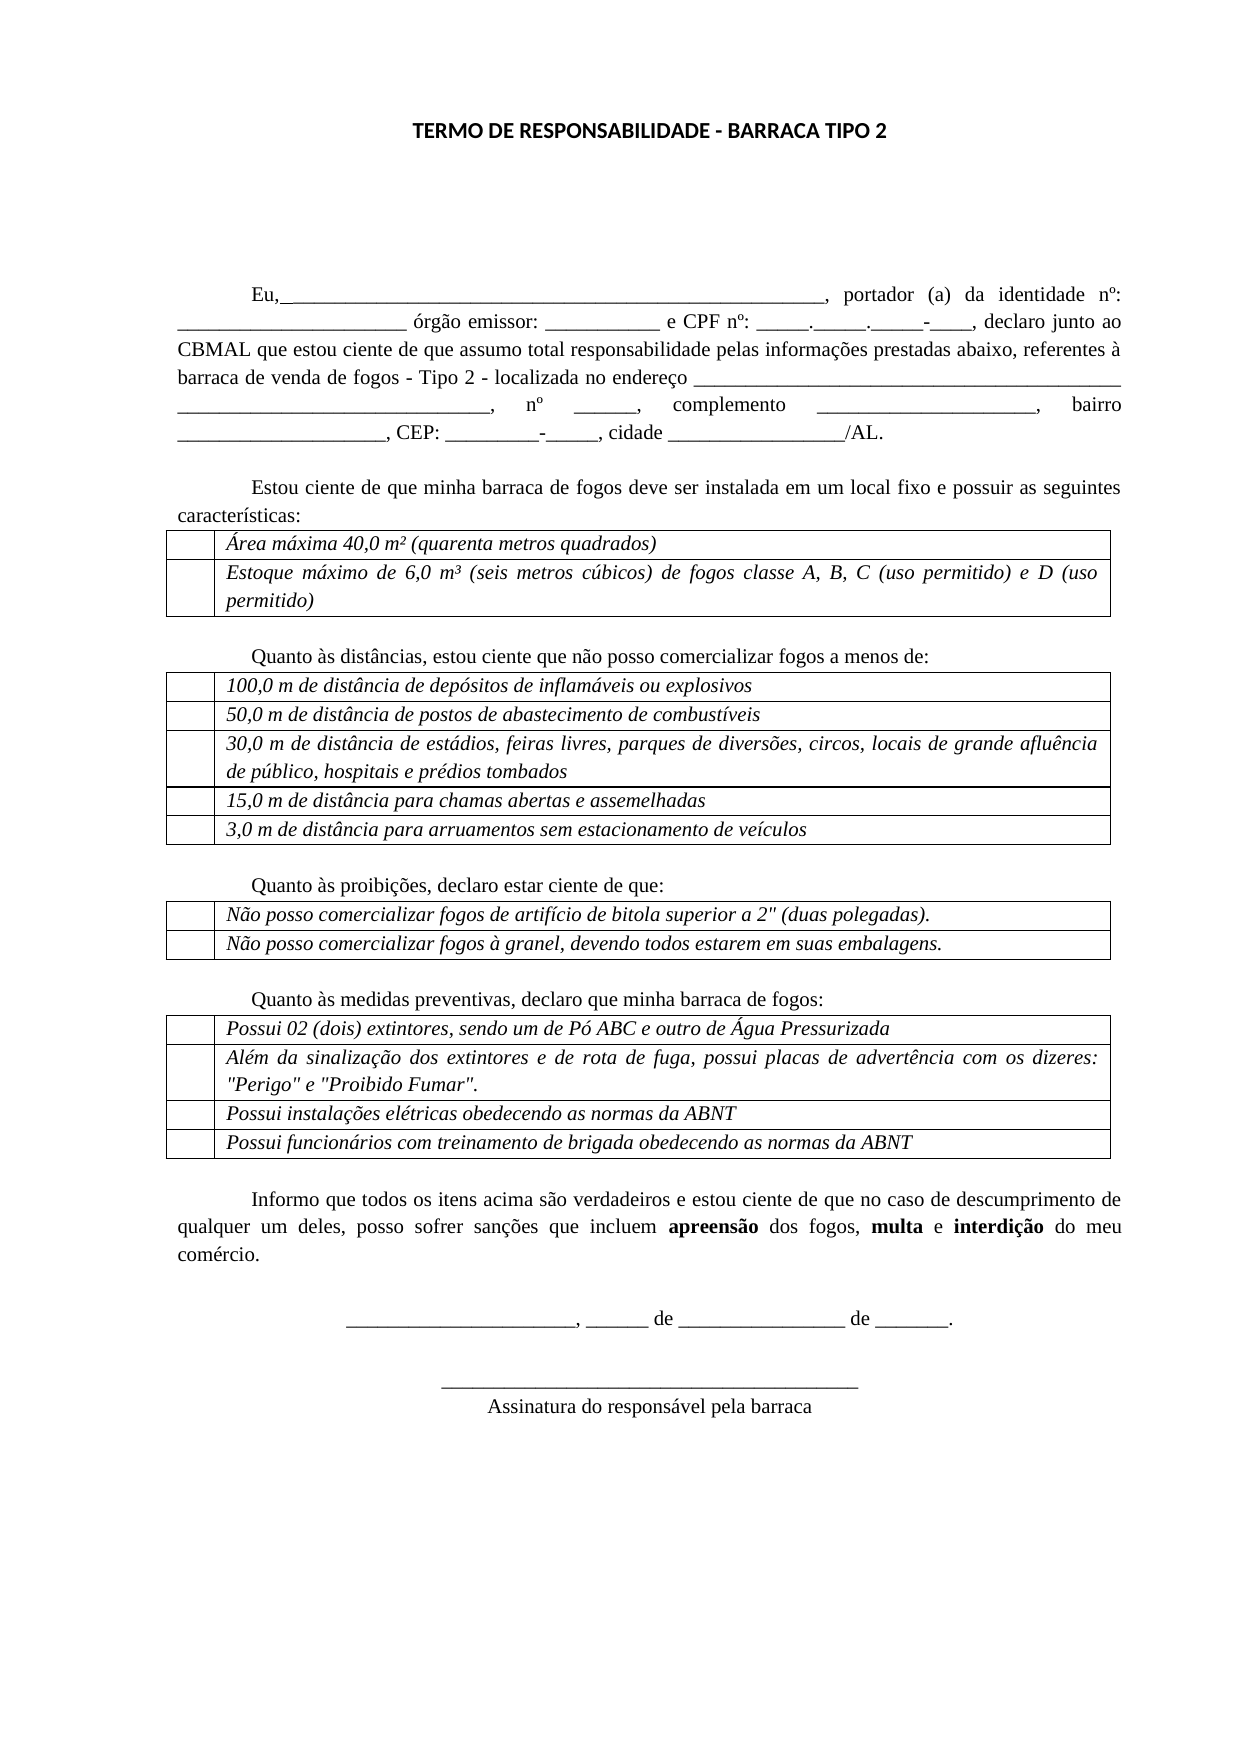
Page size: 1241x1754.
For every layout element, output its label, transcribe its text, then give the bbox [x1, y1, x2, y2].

table_cell [167, 560, 214, 616]
table_cell 50,0 m de distância de postos de abastecimento de combustíveis [215, 702, 1110, 730]
table_cell Não posso comercializar fogos à granel, devendo todos estarem em suas embalagens. [215, 931, 1110, 958]
table_header [167, 902, 214, 929]
text Quanto às medidas preventivas, declaro que minha barraca de fogos: [177, 987, 1122, 1011]
table_cell 30,0 m de distância de estádios, feiras livres, parques de diversões, circos, locais de grande afluência de público, hospitais e prédios tombados [215, 731, 1110, 786]
text Eu, ___________________________________________________, portador (a) da identidade nº: ______________________ órgão emissor: ___________ e CPF nº: _____._____._____-____, declaro junto ao CBMAL que estou ciente de que assumo total responsabilidade pelas informações prestadas abaixo, referentes à barraca de venda de fogos - Tipo 2 - localizada no endereço _________________________________________ ______________________________, nº ______, complemento _____________________, bairro ____________________, CEP: _________-_____, cidade _________________/AL. [177, 282, 1122, 444]
table_cell 15,0 m de distância para chamas abertas e assemelhadas [215, 788, 1110, 815]
table_header Possui 02 (dois) extintores, sendo um de Pó ABC e outro de Água Pressurizada [215, 1016, 1110, 1044]
text Informo que todos os itens acima são verdadeiros e estou ciente de que no caso de descumprimento de qualquer um deles, posso sofrer sanções que incluem apreensão dos fogos, multa e interdição do meu comércio. [177, 1187, 1122, 1266]
table_header 100,0 m de distância de depósitos de inflamáveis ou explosivos [215, 673, 1110, 701]
table_cell [167, 1130, 214, 1158]
text Estou ciente de que minha barraca de fogos deve ser instalada em um local fixo e possuir as seguintes características: [177, 475, 1122, 527]
table_cell [167, 931, 214, 958]
table_header Não posso comercializar fogos de artifício de bitola superior a 2" (duas polegadas). [215, 902, 1110, 929]
table_header [167, 531, 214, 559]
table_cell Além da sinalização dos extintores e de rota de fuga, possui placas de advertência com os dizeres: "Perigo" e "Proibido Fumar". [215, 1045, 1110, 1100]
table_cell [167, 1101, 214, 1129]
table_header Área máxima 40,0 m² (quarenta metros quadrados) [215, 531, 1110, 559]
table_cell Possui funcionários com treinamento de brigada obedecendo as normas da ABNT [215, 1130, 1110, 1158]
table_cell Possui instalações elétricas obedecendo as normas da ABNT [215, 1101, 1110, 1129]
table_cell [167, 1045, 214, 1100]
list TERMO DE RESPONSABILIDADE - BARRACA TIPO 2 [177, 116, 1122, 144]
table_header [167, 1016, 214, 1044]
table_cell [167, 788, 214, 815]
table_cell [167, 731, 214, 786]
table_cell [167, 702, 214, 730]
text ______________________, ______ de ________________ de _______. [177, 1306, 1122, 1330]
table_cell Estoque máximo de 6,0 m³ (seis metros cúbicos) de fogos classe A, B, C (uso permitido) e D (uso permitido) [215, 560, 1110, 616]
table_cell 3,0 m de distância para arruamentos sem estacionamento de veículos [215, 816, 1110, 844]
table_cell [167, 816, 214, 844]
text Assinatura do responsável pela barraca [177, 1394, 1122, 1418]
text Quanto às distâncias, estou ciente que não posso comercializar fogos a menos de: [177, 644, 1122, 668]
text ________________________________________ [177, 1367, 1122, 1391]
text Quanto às proibições, declaro estar ciente de que: [177, 873, 1122, 897]
table_header [167, 673, 214, 701]
